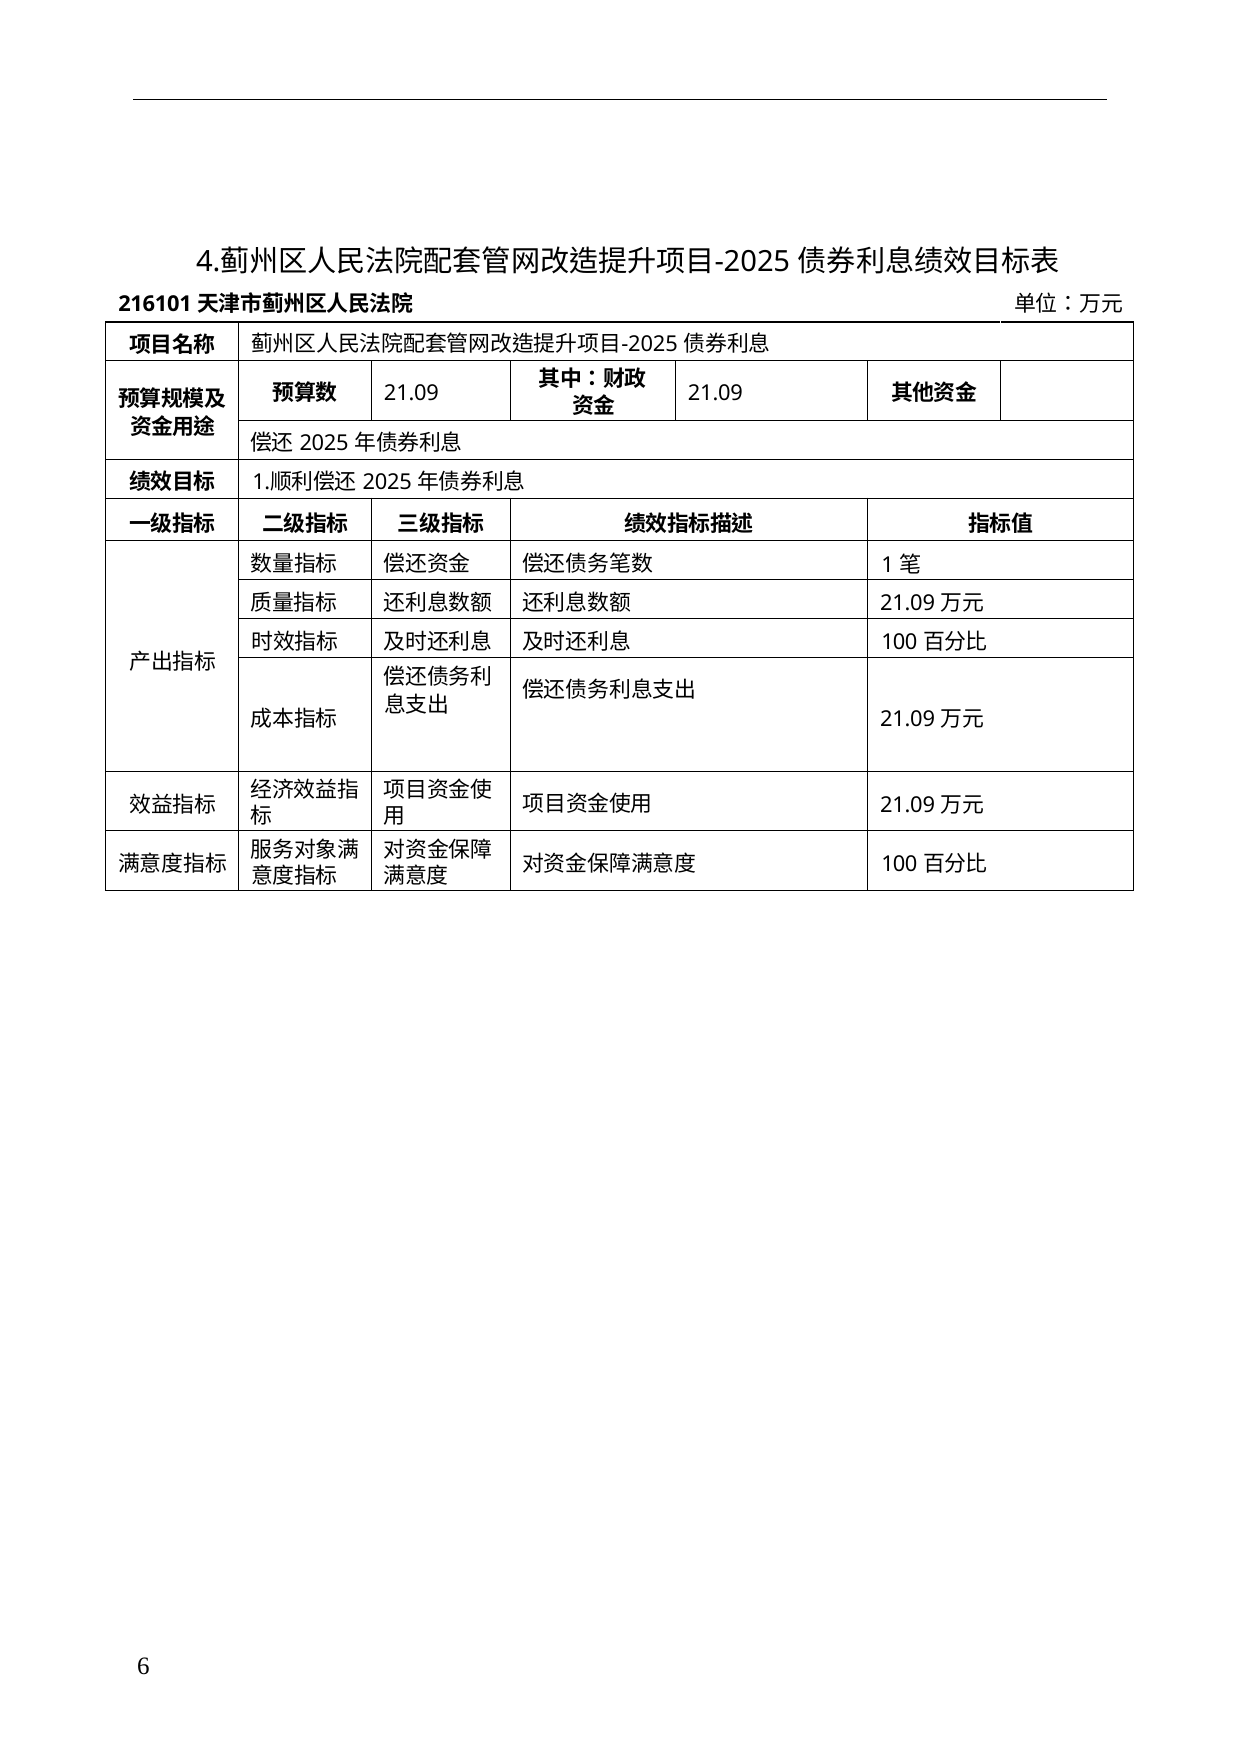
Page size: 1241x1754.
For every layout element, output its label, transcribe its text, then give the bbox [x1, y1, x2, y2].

table_cell 对资金保障满意度 [511, 831, 867, 890]
table_cell 质量指标 [239, 580, 371, 618]
table_cell 绩效目标 [106, 460, 238, 497]
table_cell 1.顺利偿还 2025 年债券利息 [239, 460, 1133, 497]
table_cell 二级指标 [239, 499, 371, 540]
table_cell 经济效益指 标 [239, 772, 371, 830]
table_cell 蓟州区人民法院配套管网改造提升项目-2025 债券利息 [239, 323, 1133, 360]
table_header 单位：万元 [1001, 280, 1133, 321]
table_header 216101 天津市蓟州区人民法院 [106, 280, 1000, 321]
table_cell 100 百分比 [868, 831, 1133, 890]
table_cell 指标值 [868, 499, 1133, 540]
table_cell 产出指标 [106, 541, 238, 771]
table_cell 对资金保障 满意度 [372, 831, 510, 890]
table_cell 满意度指标 [106, 831, 238, 890]
table_cell 及时还利息 [372, 619, 510, 657]
table_cell 偿还债务笔数 [511, 541, 867, 579]
table_cell 绩效指标描述 [511, 499, 867, 540]
table_cell 时效指标 [239, 619, 371, 657]
table_cell 项目资金使 用 [372, 772, 510, 830]
table_cell 预算数 [239, 361, 371, 419]
table_cell 项目名称 [106, 323, 238, 360]
table_cell 还利息数额 [511, 580, 867, 618]
table_cell 预算规模及 资金用途 [106, 361, 238, 458]
table_cell 成本指标 [239, 658, 371, 771]
table_cell 其他资金 [868, 361, 1000, 419]
table_cell 一级指标 [106, 499, 238, 540]
table_cell 效益指标 [106, 772, 238, 830]
table_cell 及时还利息 [511, 619, 867, 657]
table_cell 项目资金使用 [511, 772, 867, 830]
table_cell 偿还债务利息支出 [511, 658, 867, 771]
table_cell 偿还 2025 年债券利息 [239, 421, 1133, 458]
table_cell 还利息数额 [372, 580, 510, 618]
table_cell 21.09 [372, 361, 510, 419]
table_cell 数量指标 [239, 541, 371, 579]
table_cell 21.09 万元 [868, 580, 1133, 618]
table_cell 21.09 万元 [868, 658, 1133, 771]
table_cell 服务对象满 意度指标 [239, 831, 371, 890]
table_cell 1 笔 [868, 541, 1133, 579]
table_cell 21.09 [676, 361, 867, 419]
table_cell 偿还资金 [372, 541, 510, 579]
table_cell 21.09 万元 [868, 772, 1133, 830]
text 4.蓟州区人民法院配套管网改造提升项目-2025 债券利息绩效目标表 [196, 244, 1135, 279]
table_cell 100 百分比 [868, 619, 1133, 657]
table_cell 偿还债务利 息支出 [372, 658, 510, 771]
table_cell 其中：财政 资金 [511, 361, 675, 419]
table_cell [1001, 361, 1133, 419]
table_cell 三级指标 [372, 499, 510, 540]
